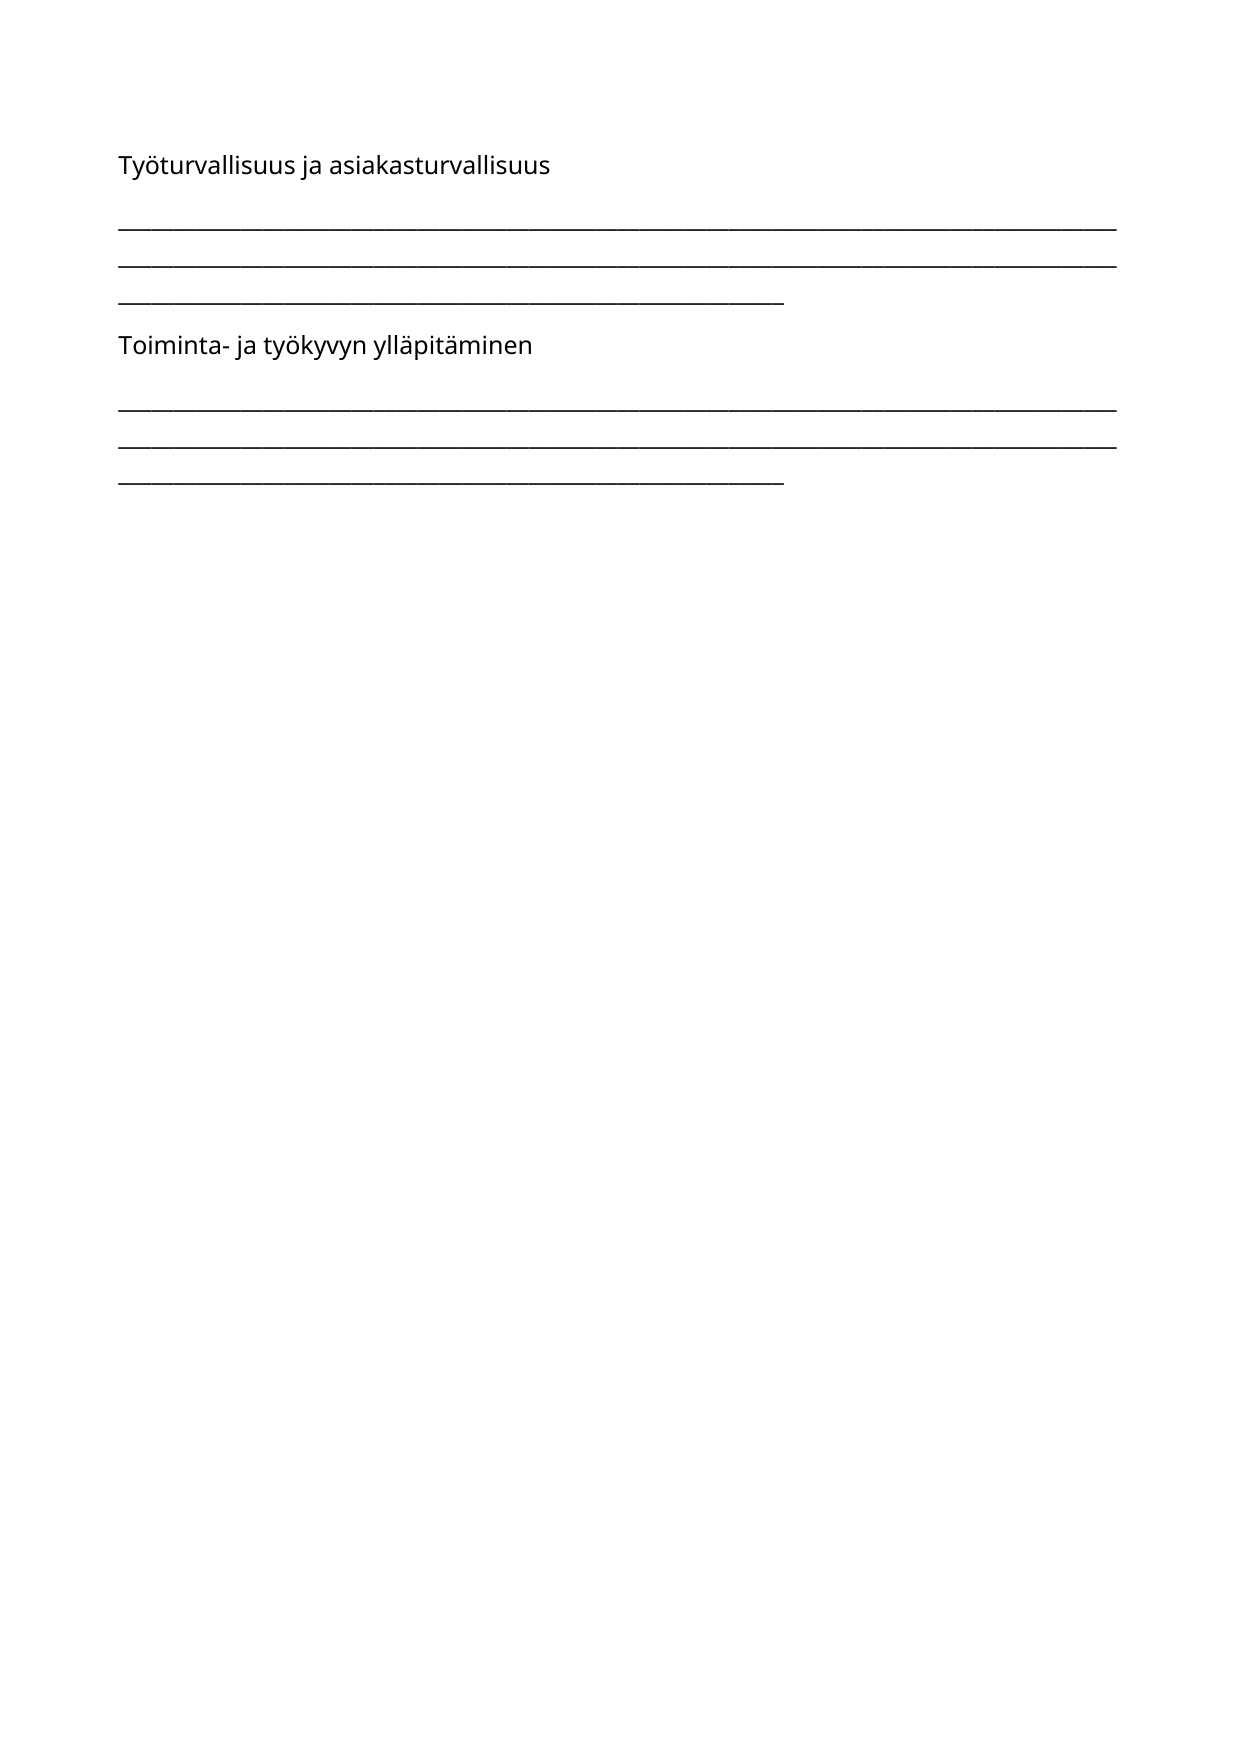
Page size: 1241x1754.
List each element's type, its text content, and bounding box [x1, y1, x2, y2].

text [118, 201, 1122, 309]
text Toiminta- ja työkyvyn ylläpitäminen [118, 328, 1122, 362]
text Työturvallisuus ja asiakasturvallisuus [118, 148, 1122, 182]
